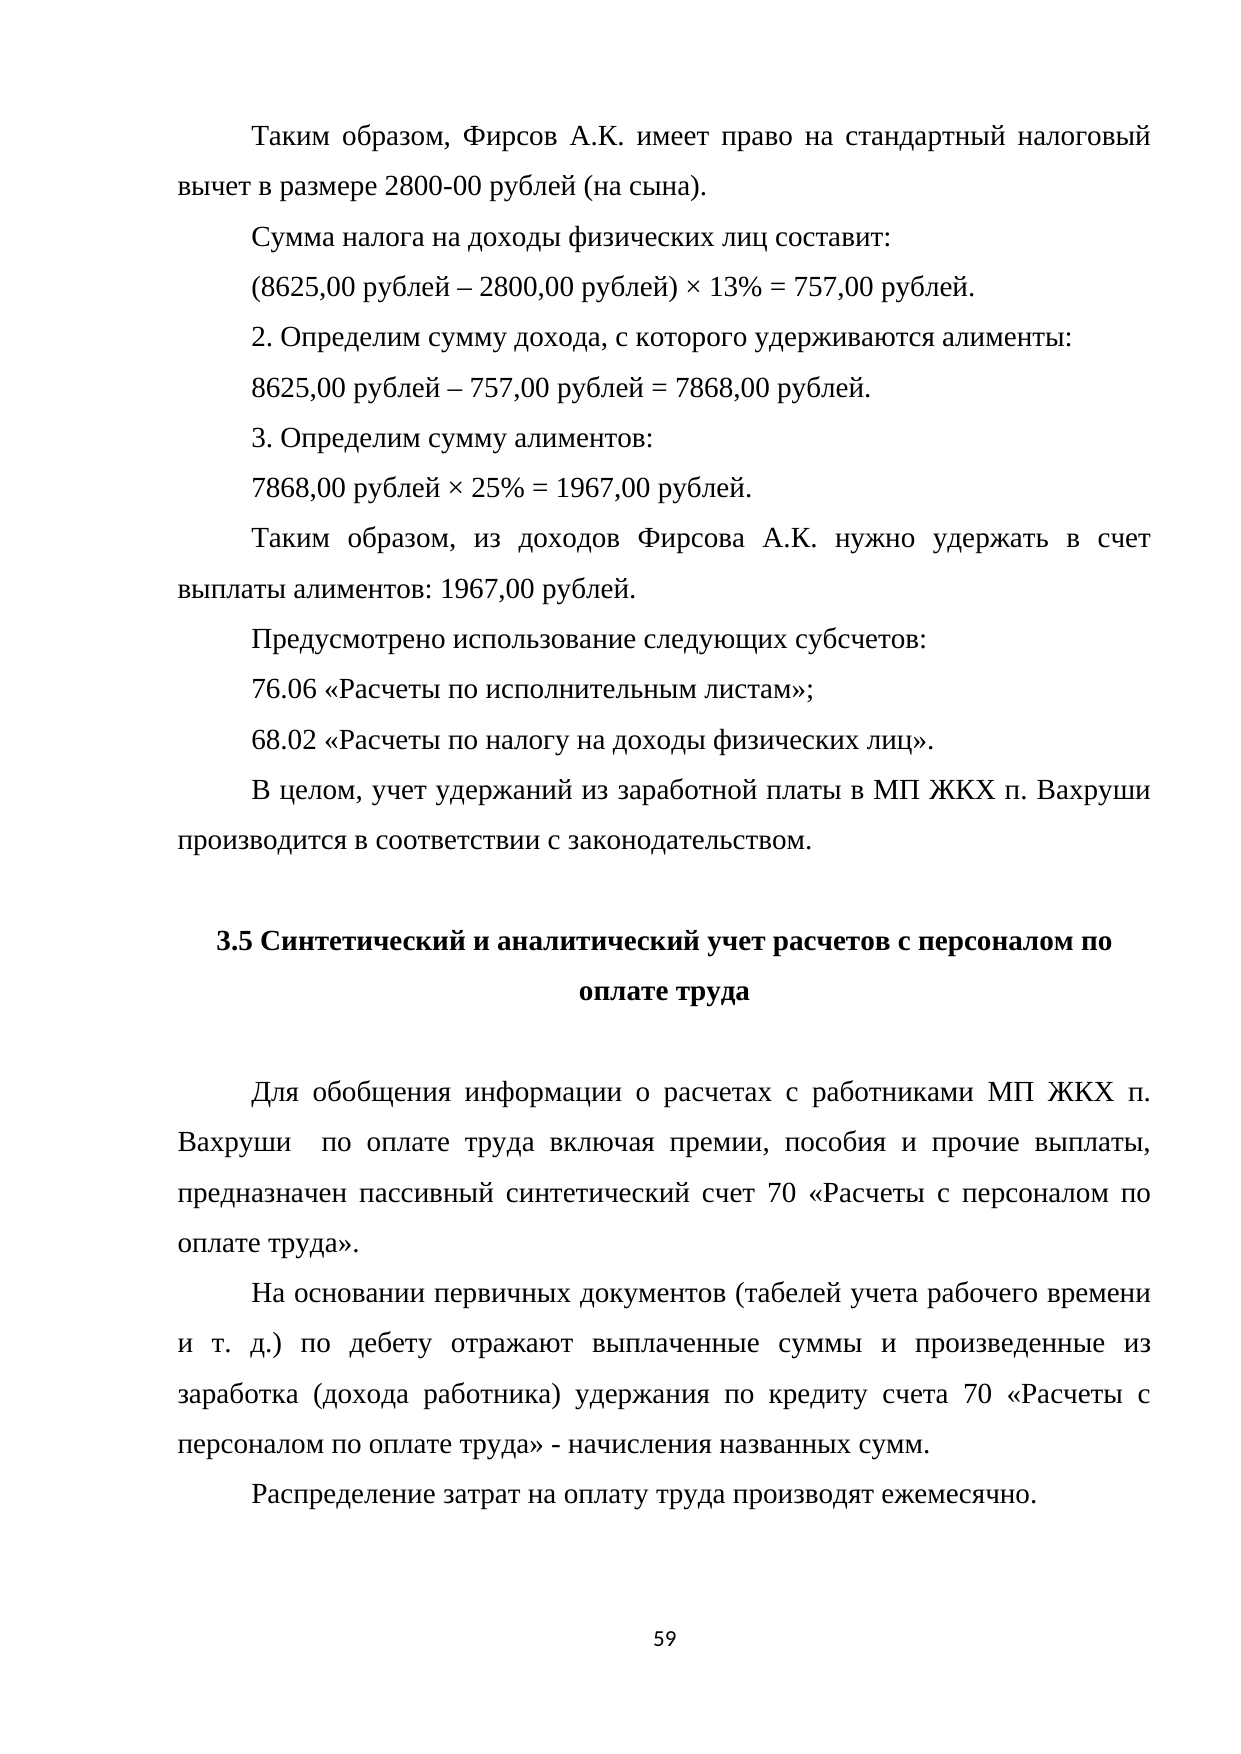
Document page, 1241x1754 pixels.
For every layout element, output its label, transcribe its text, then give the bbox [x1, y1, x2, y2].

text 76.06 «Расчеты по исполнительным листам»; [177, 672, 1152, 705]
text 3.5 Синтетический и аналитический учет расчетов с персоналом по оплате труда [177, 923, 1152, 1007]
text 8625,00 рублей – 757,00 рублей = 7868,00 рублей. [177, 370, 1152, 403]
text Таким образом, Фирсов А.К. имеет право на стандартный налоговый вычет в размере 2800-00 рублей (на сына). [177, 118, 1152, 202]
text 68.02 «Расчеты по налогу на доходы физических лиц». [177, 722, 1152, 755]
text Для обобщения информации о расчетах с работниками МП ЖКХ п. Вахруши по оплате труда включая премии, пособия и прочие выплаты, предназначен пассивный синтетический счет 70 «Расчеты с персоналом по оплате труда». [177, 1074, 1152, 1258]
text На основании первичных документов (табелей учета рабочего времени и т. д.) по дебету отражают выплаченные суммы и произведенные из заработка (дохода работника) удержания по кредиту счета 70 «Расчеты с персоналом по оплате труда» - начисления названных сумм. [177, 1275, 1152, 1460]
text 3. Определим сумму алиментов: [177, 420, 1152, 453]
text 7868,00 рублей × 25% = 1967,00 рублей. [177, 470, 1152, 504]
text (8625,00 рублей – 2800,00 рублей) × 13% = 757,00 рублей. [177, 269, 1152, 303]
text Сумма налога на доходы физических лиц составит: [177, 219, 1152, 252]
text Распределение затрат на оплату труда производят ежемесячно. [177, 1477, 1152, 1510]
text Предусмотрено использование следующих субсчетов: [177, 621, 1152, 655]
text 2. Определим сумму дохода, с которого удерживаются алименты: [177, 319, 1152, 353]
text Таким образом, из доходов Фирсова А.К. нужно удержать в счет выплаты алиментов: 1967,00 рублей. [177, 521, 1152, 604]
text В целом, учет удержаний из заработной платы в МП ЖКХ п. Вахруши производится в соответствии с законодательством. [177, 772, 1152, 856]
